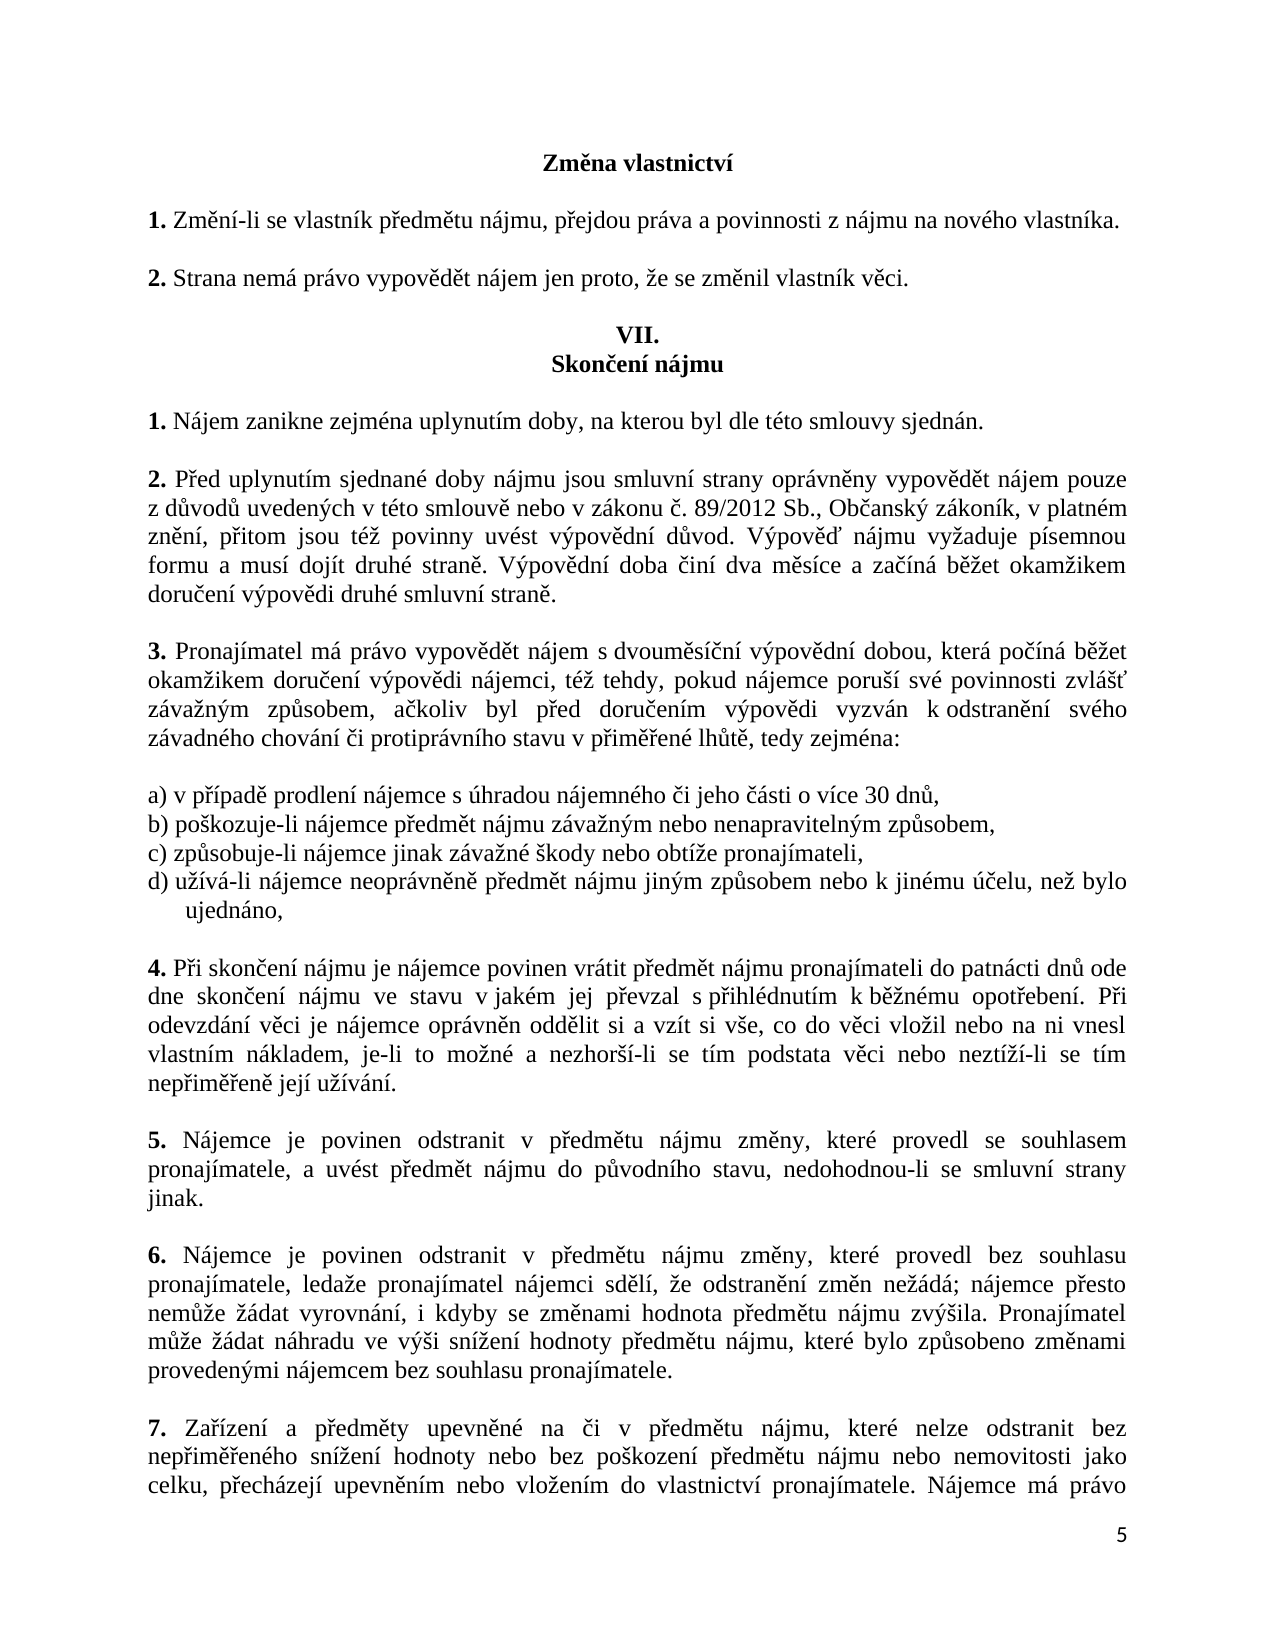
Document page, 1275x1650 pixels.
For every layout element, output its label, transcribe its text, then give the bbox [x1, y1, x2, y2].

text 5. Nájemce je povinen odstranit v předmětu nájmu změny, které provedl se souhlasem pronajímatele, a uvést předmět nájmu do původního stavu, nedohodnou-li se smluvní strany jinak. [148, 1125, 1127, 1211]
text d) užívá-li nájemce neoprávněně předmět nájmu jiným způsobem nebo k jinému účelu, než bylo ujednáno, [148, 866, 1127, 924]
text 1. Nájem zanikne zejména uplynutím doby, na kterou byl dle této smlouvy sjednán. [148, 406, 1127, 435]
text 3. Pronajímatel má právo vypovědět nájem s dvouměsíční výpovědní dobou, která počíná běžet okamžikem doručení výpovědi nájemci, též tehdy, pokud nájemce poruší své povinnosti zvlášť závažným způsobem, ačkoliv byl před doručením výpovědi vyzván k odstranění svého závadného chování či protiprávního stavu v přiměřené lhůtě, tedy zejména: [148, 636, 1127, 751]
text Skončení nájmu [148, 349, 1127, 378]
text 4. Při skončení nájmu je nájemce povinen vrátit předmět nájmu pronajímateli do patnácti dnů ode dne skončení nájmu ve stavu v jakém jej převzal s přihlédnutím k běžnému opotřebení. Při odevzdání věci je nájemce oprávněn oddělit si a vzít si vše, co do věci vložil nebo na ni vnesl vlastním nákladem, je-li to možné a nezhorší-li se tím podstata věci nebo neztíží-li se tím nepřiměřeně její užívání. [148, 953, 1127, 1096]
text VII. [148, 320, 1127, 349]
text 2. Před uplynutím sjednané doby nájmu jsou smluvní strany oprávněny vypovědět nájem pouze z důvodů uvedených v této smlouvě nebo v zákonu č. 89/2012 Sb., Občanský zákoník, v platném znění, přitom jsou též povinny uvést výpovědní důvod. Výpověď nájmu vyžaduje písemnou formu a musí dojít druhé straně. Výpovědní doba činí dva měsíce a začíná běžet okamžikem doručení výpovědi druhé smluvní straně. [148, 464, 1127, 608]
text Změna vlastnictví [148, 148, 1127, 176]
text 6. Nájemce je povinen odstranit v předmětu nájmu změny, které provedl bez souhlasu pronajímatele, ledaže pronajímatel nájemci sdělí, že odstranění změn nežádá; nájemce přesto nemůže žádat vyrovnání, i kdyby se změnami hodnota předmětu nájmu zvýšila. Pronajímatel může žádat náhradu ve výši snížení hodnoty předmětu nájmu, které bylo způsobeno změnami provedenými nájemcem bez souhlasu pronajímatele. [148, 1240, 1127, 1384]
text b) poškozuje-li nájemce předmět nájmu závažným nebo nenapravitelným způsobem, [148, 809, 1127, 838]
text 1. Změní-li se vlastník předmětu nájmu, přejdou práva a povinnosti z nájmu na nového vlastníka. [148, 205, 1127, 234]
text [148, 1413, 1127, 1499]
text a) v případě prodlení nájemce s úhradou nájemného či jeho části o více 30 dnů, [148, 780, 1127, 809]
text 2. Strana nemá právo vypovědět nájem jen proto, že se změnil vlastník věci. [148, 263, 1127, 291]
text c) způsobuje-li nájemce jinak závažné škody nebo obtíže pronajímateli, [148, 838, 1127, 866]
